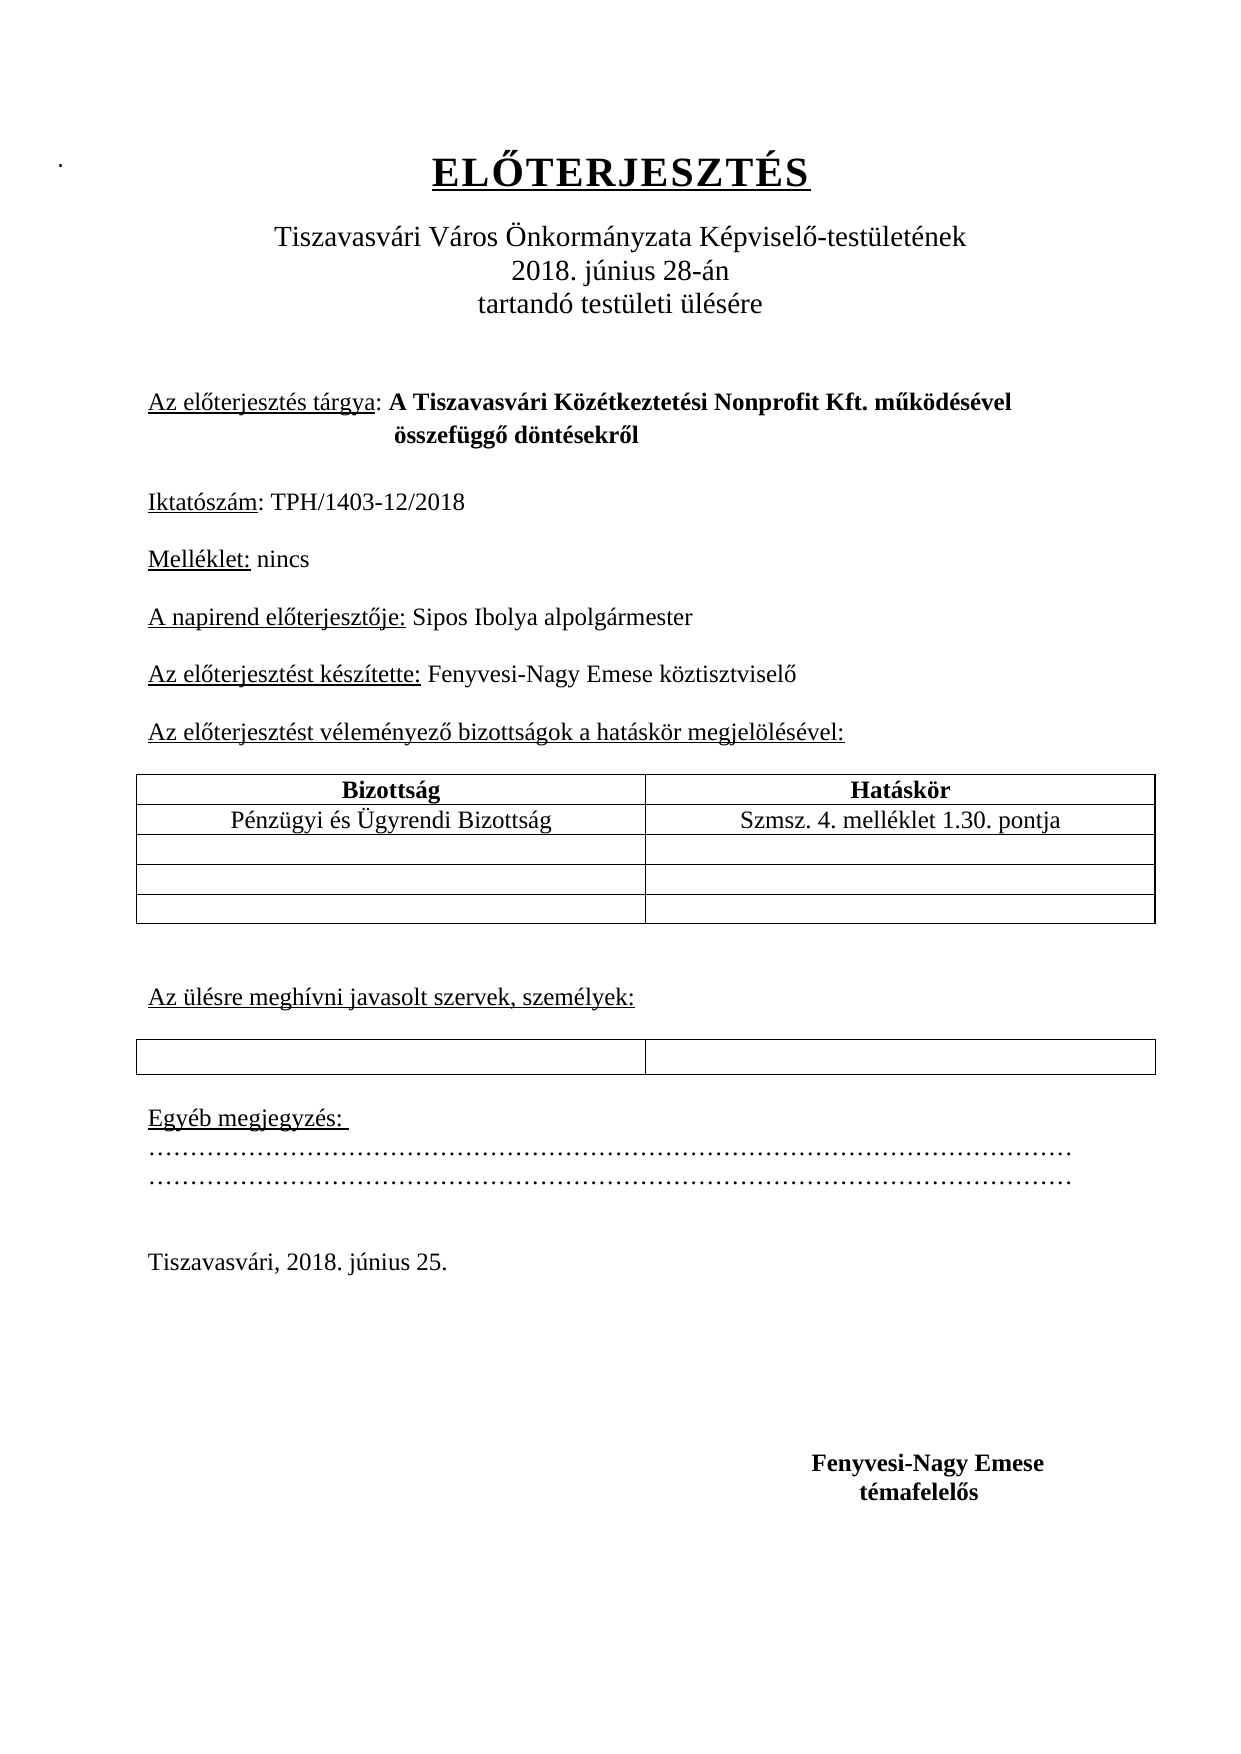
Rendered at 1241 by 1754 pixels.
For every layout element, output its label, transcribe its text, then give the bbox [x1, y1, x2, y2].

text Az ülésre meghívni javasolt szervek, személyek: [148, 982, 1093, 1011]
text Melléklet: nincs [148, 544, 1093, 573]
text A napirend előterjesztője: Sipos Ibolya alpolgármester [148, 602, 1093, 631]
text Az előterjesztés tárgya: A Tiszavasvári Közétkeztetési Nonprofit Kft. működésével [148, 387, 1093, 416]
table_cell Pénzügyi és Ügyrendi Bizottság [137, 805, 645, 834]
table_cell [646, 835, 1154, 864]
text Az előterjesztést készítette: Fenyvesi-Nagy Emese köztisztviselő [148, 659, 1093, 688]
table_cell [137, 865, 645, 893]
table_cell [646, 895, 1154, 923]
table_cell [646, 865, 1154, 893]
text tartandó testületi ülésére [148, 287, 1093, 320]
text Egyéb megjegyzés: [148, 1103, 1093, 1132]
table_header Hatáskör [646, 775, 1154, 804]
table_cell [137, 835, 645, 864]
table_cell [137, 895, 645, 923]
text Iktatószám: TPH/1403-12/2018 [148, 487, 1093, 516]
table_cell Szmsz. 4. melléklet 1.30. pontja [646, 805, 1154, 834]
text …………………………………………………………………………………………………………………………………………………………………………………………………… [148, 1132, 1093, 1189]
text Tiszavasvári, 2018. június 25. [148, 1247, 1093, 1276]
table_header [137, 1040, 645, 1073]
table_header Bizottság [137, 775, 645, 804]
text témafelelős [148, 1477, 1093, 1506]
text összefüggő döntésekről [369, 420, 1093, 449]
text Az előterjesztést véleményező bizottságok a hatáskör megjelölésével: [148, 717, 1093, 746]
text Fenyvesi-Nagy Emese [738, 1448, 1093, 1477]
text 2018. június 28-án [148, 253, 1093, 287]
text ELŐTERJESZTÉS [148, 148, 1093, 196]
text Tiszavasvári Város Önkormányzata Képviselő-testületének [148, 219, 1093, 253]
table_header [646, 1040, 1155, 1073]
